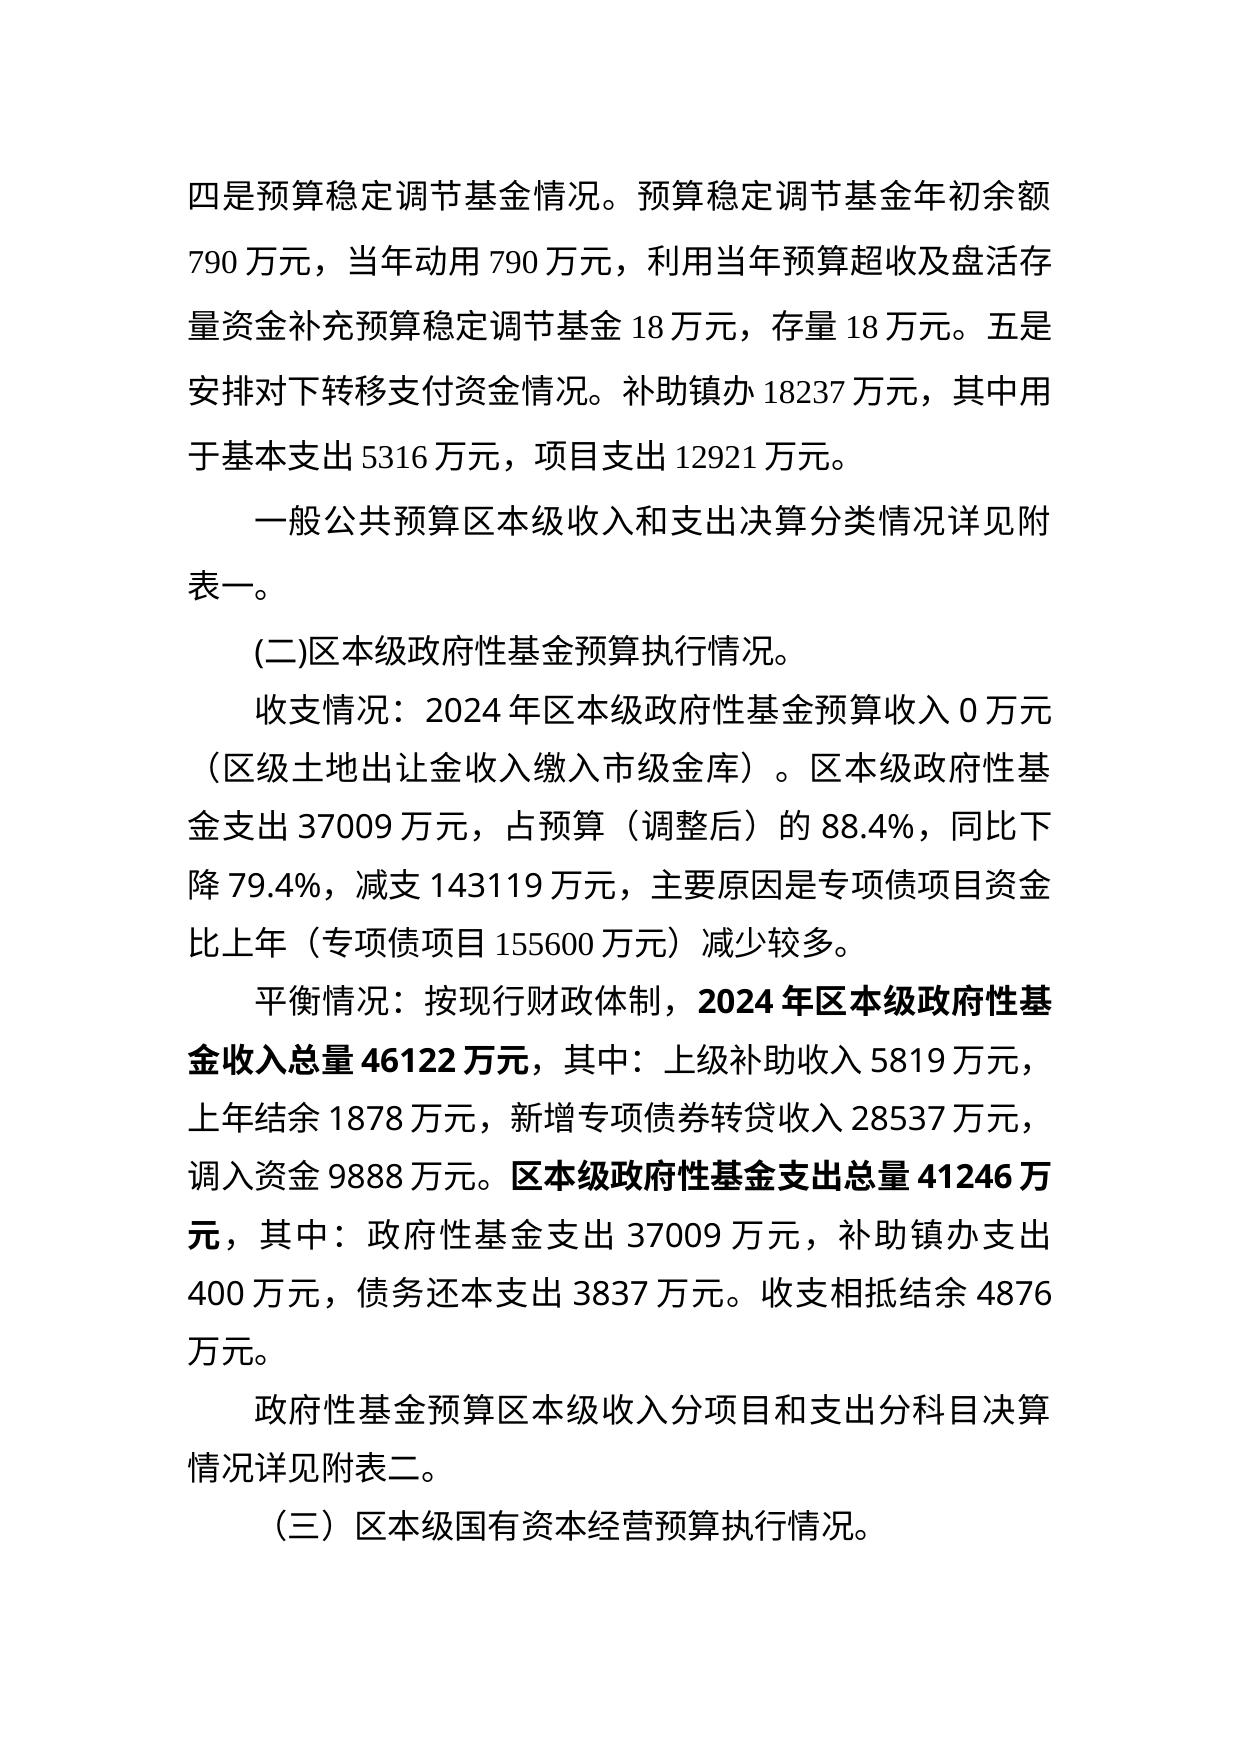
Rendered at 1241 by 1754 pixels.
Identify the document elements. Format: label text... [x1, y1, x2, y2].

list 政府性基金预算区本级收入分项目和支出分科目决算情况详见附表二。 [187, 1375, 1053, 1492]
list 收支情况：2024年区本级政府性基金预算收入0万元（区级土地出让金收入缴入市级金库）。区本级政府性基金支出37009万元，占预算（调整后）的88.4%，同比下降79.4%，减支143119万元，主要原因是专项债项目资金比上年（专项债项目155600万元）减少较多。 [187, 675, 1053, 967]
list (二)区本级政府性基金预算执行情况。 [187, 617, 1053, 675]
list （三）区本级国有资本经营预算执行情况。 [187, 1492, 1053, 1550]
list 平衡情况：按现行财政体制，2024年区本级政府性基金收入总量46122万元，其中：上级补助收入5819万元，上年结余1878万元，新增专项债券转贷收入28537万元，调入资金9888万元。区本级政府性基金支出总量41246万元，其中：政府性基金支出37009万元，补助镇办支出400万元，债务还本支出3837万元。收支相抵结余4876万元。 [187, 967, 1053, 1375]
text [187, 162, 1053, 487]
list 一般公共预算区本级收入和支出决算分类情况详见附表一。 [187, 487, 1053, 617]
